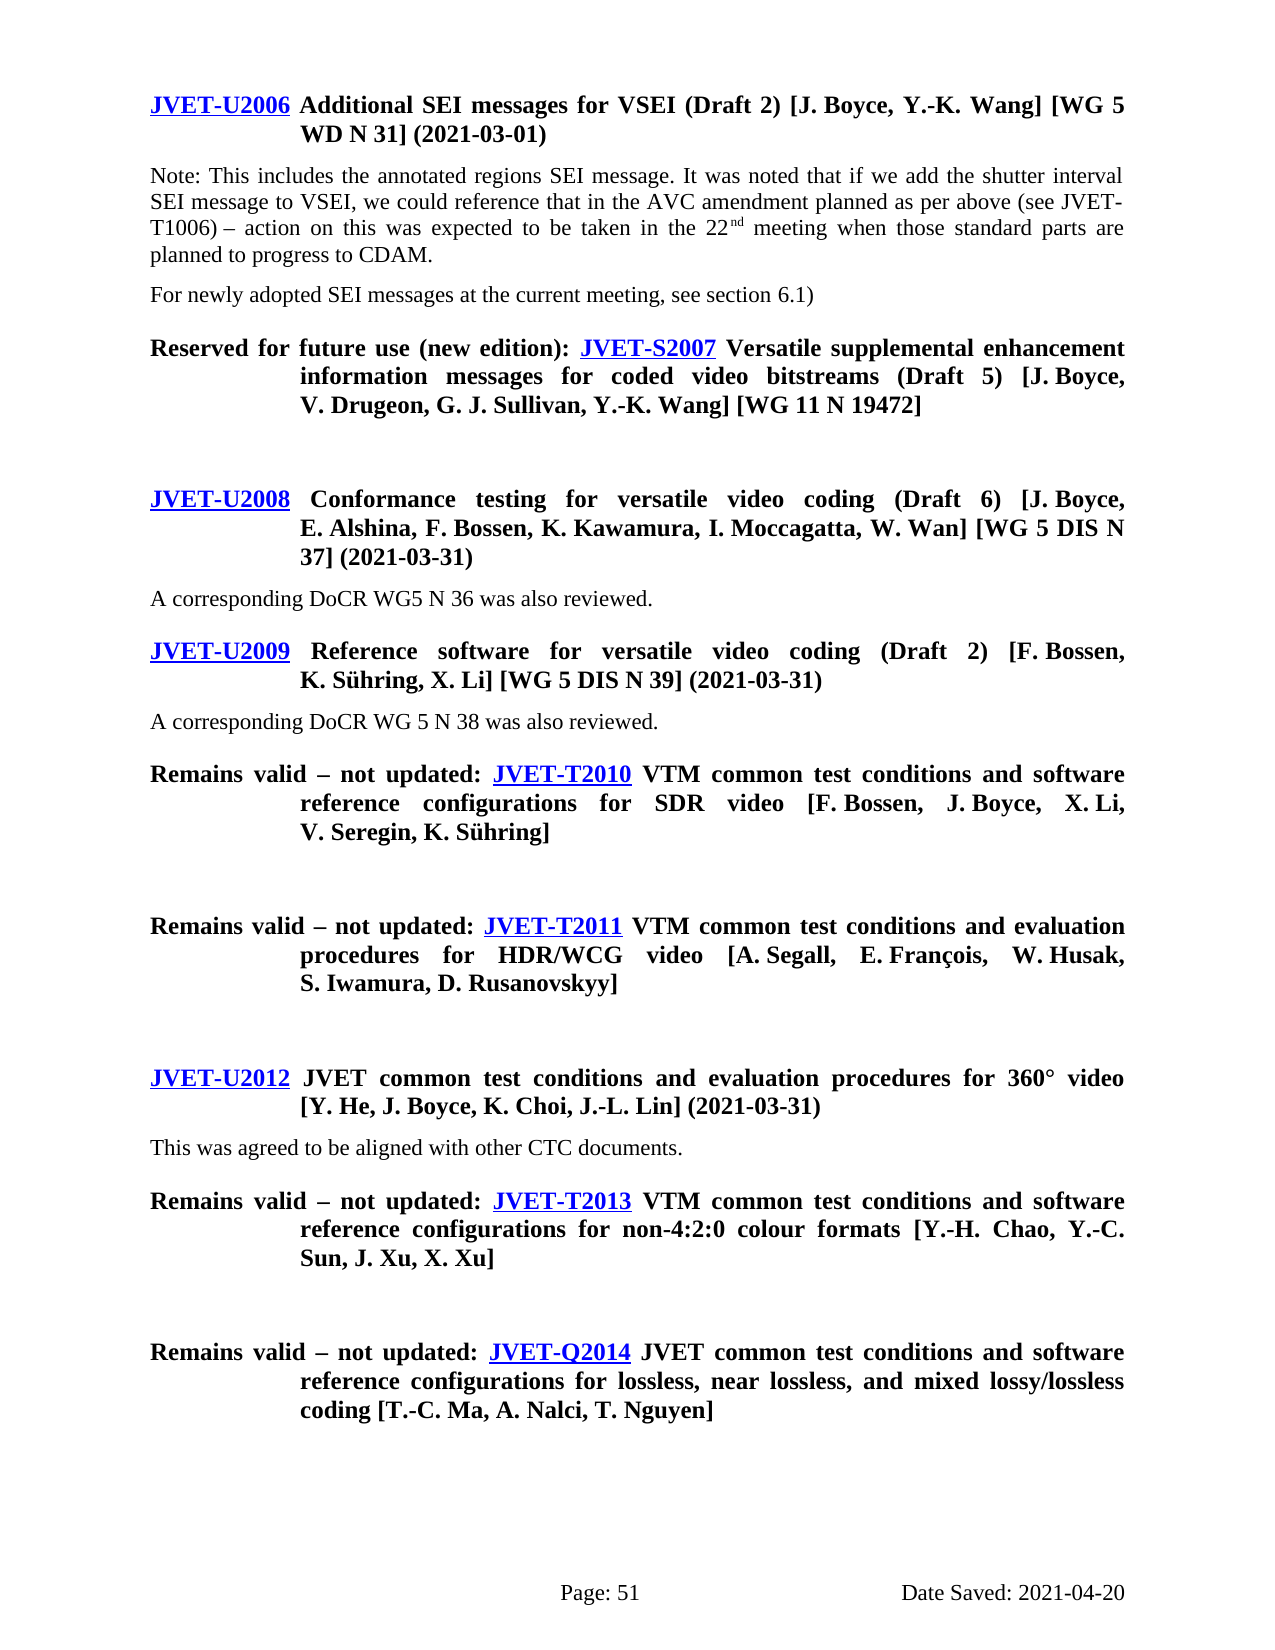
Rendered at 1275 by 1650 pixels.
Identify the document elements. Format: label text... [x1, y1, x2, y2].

subtitle Reserved for future use (new edition): JVET-S2007 Versatile supplemental enhancement information messages for coded video bitstreams (Draft 5) [J. Boyce, V. Drugeon, G. J. Sullivan, Y.-K. Wang] [WG 11 N 19472] [150, 333, 1125, 419]
subtitle Remains valid – not updated: JVET-T2013 VTM common test conditions and software reference configurations for non-4:2:0 colour formats [Y.-H. Chao, Y.-C. Sun, J. Xu, X. Xu] [150, 1186, 1125, 1272]
text This was agreed to be aligned with other CTC documents. [150, 1134, 1125, 1161]
text A corresponding DoCR WG 5 N 38 was also reviewed. [150, 708, 1125, 734]
subtitle JVET-U2006 Additional SEI messages for VSEI (Draft 2) [J. Boyce, Y.-K. Wang] [WG 5 WD N 31] (2021-03-01) [150, 90, 1125, 147]
subtitle Remains valid – not updated: JVET-T2010 VTM common test conditions and software reference configurations for SDR video [F. Bossen, J. Boyce, X. Li, V. Seregin, K. Sühring] [150, 759, 1125, 845]
subtitle JVET-U2008 Conformance testing for versatile video coding (Draft 6) [J. Boyce, E. Alshina, F. Bossen, K. Kawamura, I. Moccagatta, W. Wan] [WG 5 DIS N 37] (2021-03-31) [150, 484, 1125, 571]
subtitle Remains valid – not updated: JVET-Q2014 JVET common test conditions and software reference configurations for lossless, near lossless, and mixed lossy/lossless coding [T.-C. Ma, A. Nalci, T. Nguyen] [150, 1337, 1125, 1424]
text A corresponding DoCR WG5 N 36 was also reviewed. [150, 585, 1125, 611]
subtitle Remains valid – not updated: JVET-T2011 VTM common test conditions and evaluation procedures for HDR/WCG video [A. Segall, E. François, W. Husak, S. Iwamura, D. Rusanovskyy] [150, 911, 1125, 997]
subtitle JVET-U2009 Reference software for versatile video coding (Draft 2) [F. Bossen, K. Sühring, X. Li] [WG 5 DIS N 39] (2021-03-31) [150, 636, 1125, 694]
text Note: This includes the annotated regions SEI message. It was noted that if we add the shutter interval SEI message to VSEI, we could reference that in the AVC amendment planned as per above (see JVET-T1006) – action on this was expected to be taken in the 22nd meeting when those standard parts are planned to progress to CDAM. [150, 162, 1125, 267]
subtitle JVET-U2012 JVET common test conditions and evaluation procedures for 360° video [Y. He, J. Boyce, K. Choi, J.-L. Lin] (2021-03-31) [150, 1063, 1125, 1120]
text For newly adopted SEI messages at the current meeting, see section 6.1) [150, 281, 1125, 308]
